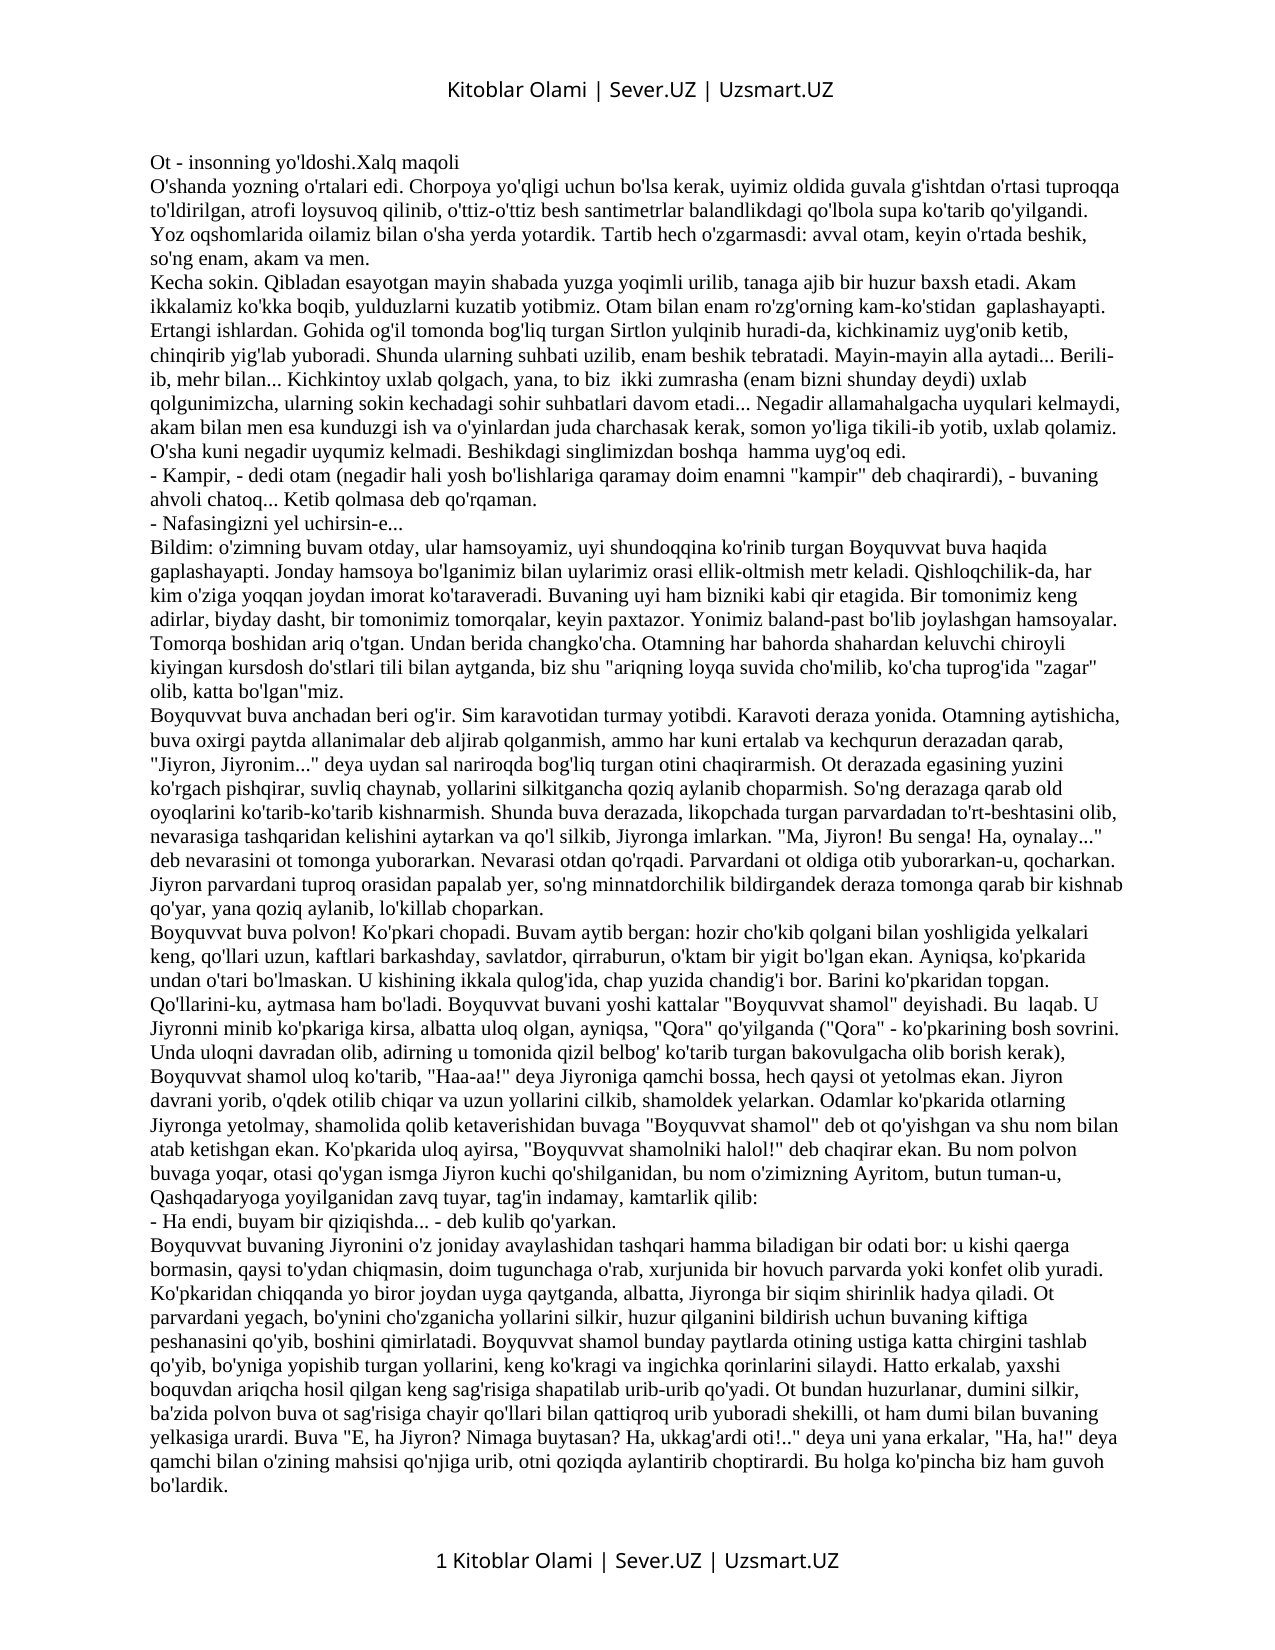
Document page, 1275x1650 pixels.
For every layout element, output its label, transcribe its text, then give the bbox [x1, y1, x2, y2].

text Ot - insonning yo'ldoshi.Xalq maqoli [150, 150, 1125, 174]
text Boyquvvat buvaning Jiyronini o'z joniday avaylashidan tashqari hamma biladigan bir odati bor: u kishi qaerga bormasin, qaysi to'ydan chiqmasin, doim tugunchaga o'rab, xurjunida bir hovuch parvarda yoki konfet olib yuradi. Ko'pkaridan chiqqanda yo biror joydan uyga qaytganda, albatta, Jiyronga bir siqim shirinlik hadya qiladi. Ot parvardani yegach, bo'ynini cho'zganicha yollarini silkir, huzur qilganini bildirish uchun buvaning kiftiga peshanasini qo'yib, boshini qimirlatadi. Boyquvvat shamol bunday paytlarda otining ustiga katta chirgini tashlab qo'yib, bo'yniga yopishib turgan yollarini, keng ko'kragi va ingichka qorinlarini silaydi. Hatto erkalab, yaxshi boquvdan ariqcha hosil qilgan keng sag'risiga shapatilab urib-urib qo'yadi. Ot bundan huzurlanar, dumini silkir, ba'zida polvon buva ot sag'risiga chayir qo'llari bilan qattiqroq urib yuboradi shekilli, ot ham dumi bilan buvaning yelkasiga urardi. Buva "E, ha Jiyron? Nimaga buytasan? Ha, ukkag'ardi oti!.." deya uni yana erkalar, "Ha, ha!" deya qamchi bilan o'zining mahsisi qo'njiga urib, otni qoziqda aylantirib choptirardi. Bu holga ko'pincha biz ham guvoh bo'lardik. [150, 1233, 1125, 1497]
text - Nafasingizni yel uchirsin-e... [150, 511, 1125, 535]
text - Kampir, - dedi otam (negadir hali yosh bo'lishlariga qaramay doim enamni "kampir" deb chaqirardi), - buvaning ahvoli chatoq... Ketib qolmasa deb qo'rqaman. [150, 463, 1125, 511]
text O'sha kuni negadir uyqumiz kelmadi. Beshikdagi singlimizdan boshqa hamma uyg'oq edi. [150, 439, 1125, 463]
text Kecha sokin. Qibladan esayotgan mayin shabada yuzga yoqimli urilib, tanaga ajib bir huzur baxsh etadi. Akam ikkalamiz ko'kka boqib, yulduzlarni kuzatib yotibmiz. Otam bilan enam ro'zg'orning kam-ko'stidan gaplashayapti. Ertangi ishlardan. Gohida og'il tomonda bog'liq turgan Sirtlon yulqinib huradi-da, kichkinamiz uyg'onib ketib, chinqirib yig'lab yuboradi. Shunda ularning suhbati uzilib, enam beshik tebratadi. Mayin-mayin alla aytadi... Berili-ib, mehr bilan... Kichkintoy uxlab qolgach, yana, to biz ikki zumrasha (enam bizni shunday deydi) uxlab qolgunimizcha, ularning sokin kechadagi sohir suhbatlari davom etadi... Negadir allamahalgacha uyqulari kelmaydi, akam bilan men esa kunduzgi ish va o'yinlardan juda charchasak kerak, somon yo'liga tikili-ib yotib, uxlab qolamiz. [150, 270, 1125, 439]
text Bildim: o'zimning buvam otday, ular hamsoyamiz, uyi shundoqqina ko'rinib turgan Boyquvvat buva haqida gaplashayapti. Jonday hamsoya bo'lganimiz bilan uylarimiz orasi ellik-oltmish metr keladi. Qishloqchilik-da, har kim o'ziga yoqqan joydan imorat ko'taraveradi. Buvaning uyi ham bizniki kabi qir etagida. Bir tomonimiz keng adirlar, biyday dasht, bir tomonimiz tomorqalar, keyin paxtazor. Yonimiz baland-past bo'lib joylashgan hamsoyalar. Tomorqa boshidan ariq o'tgan. Undan berida changko'cha. Otamning har bahorda shahardan keluvchi chiroyli kiyingan kursdosh do'stlari tili bilan aytganda, biz shu "ariqning loyqa suvida cho'milib, ko'cha tuprog'ida "zagar" olib, katta bo'lgan"miz. [150, 535, 1125, 703]
text Boyquvvat buva polvon! Ko'pkari chopadi. Buvam aytib bergan: hozir cho'kib qolgani bilan yoshligida yelkalari keng, qo'llari uzun, kaftlari barkashday, savlatdor, qirraburun, o'ktam bir yigit bo'lgan ekan. Ayniqsa, ko'pkarida undan o'tari bo'lmaskan. U kishining ikkala qulog'ida, chap yuzida chandig'i bor. Barini ko'pkaridan topgan. Qo'llarini-ku, aytmasa ham bo'ladi. Boyquvvat buvani yoshi kattalar "Boyquvvat shamol" deyishadi. Bu laqab. U Jiyronni minib ko'pkariga kirsa, albatta uloq olgan, ayniqsa, "Qora" qo'yilganda ("Qora" - ko'pkarining bosh sovrini. Unda uloqni davradan olib, adirning u tomonida qizil belbog' ko'tarib turgan bakovulgacha olib borish kerak), Boyquvvat shamol uloq ko'tarib, "Haa-aa!" deya Jiyroniga qamchi bossa, hech qaysi ot yetolmas ekan. Jiyron davrani yorib, o'qdek otilib chiqar va uzun yollarini cilkib, shamoldek yelarkan. Odamlar ko'pkarida otlarning Jiyronga yetolmay, shamolida qolib ketaverishidan buvaga "Boyquvvat shamol" deb ot qo'yishgan va shu nom bilan atab ketishgan ekan. Ko'pkarida uloq ayirsa, "Boyquvvat shamolniki halol!" deb chaqirar ekan. Bu nom polvon buvaga yoqar, otasi qo'ygan ismga Jiyron kuchi qo'shilganidan, bu nom o'zimizning Ayritom, butun tuman-u, Qashqadaryoga yoyilganidan zavq tuyar, tag'in indamay, kamtarlik qilib: [150, 920, 1125, 1209]
text O'shanda yozning o'rtalari edi. Chorpoya yo'qligi uchun bo'lsa kerak, uyimiz oldida guvala g'ishtdan o'rtasi tuproqqa to'ldirilgan, atrofi loysuvoq qilinib, o'ttiz-o'ttiz besh santimetrlar balandlikdagi qo'lbola supa ko'tarib qo'yilgandi. Yoz oqshomlarida oilamiz bilan o'sha yerda yotardik. Tartib hech o'zgarmasdi: avval otam, keyin o'rtada beshik, so'ng enam, akam va men. [150, 174, 1125, 270]
text Boyquvvat buva anchadan beri og'ir. Sim karavotidan turmay yotibdi. Karavoti deraza yonida. Otamning aytishicha, buva oxirgi paytda allanimalar deb aljirab qolganmish, ammo har kuni ertalab va kechqurun derazadan qarab, "Jiyron, Jiyronim..." deya uydan sal nariroqda bog'liq turgan otini chaqirarmish. Ot derazada egasining yuzini ko'rgach pishqirar, suvliq chaynab, yollarini silkitgancha qoziq aylanib choparmish. So'ng derazaga qarab old oyoqlarini ko'tarib-ko'tarib kishnarmish. Shunda buva derazada, likopchada turgan parvardadan to'rt-beshtasini olib, nevarasiga tashqaridan kelishini aytarkan va qo'l silkib, Jiyronga imlarkan. "Ma, Jiyron! Bu senga! Ha, oynalay..." deb nevarasini ot tomonga yuborarkan. Nevarasi otdan qo'rqadi. Parvardani ot oldiga otib yuborarkan-u, qocharkan. Jiyron parvardani tuproq orasidan papalab yer, so'ng minnatdorchilik bildirgandek deraza tomonga qarab bir kishnab qo'yar, yana qoziq aylanib, lo'killab choparkan. [150, 703, 1125, 920]
text - Ha endi, buyam bir qiziqishda... - deb kulib qo'yarkan. [150, 1209, 1125, 1233]
